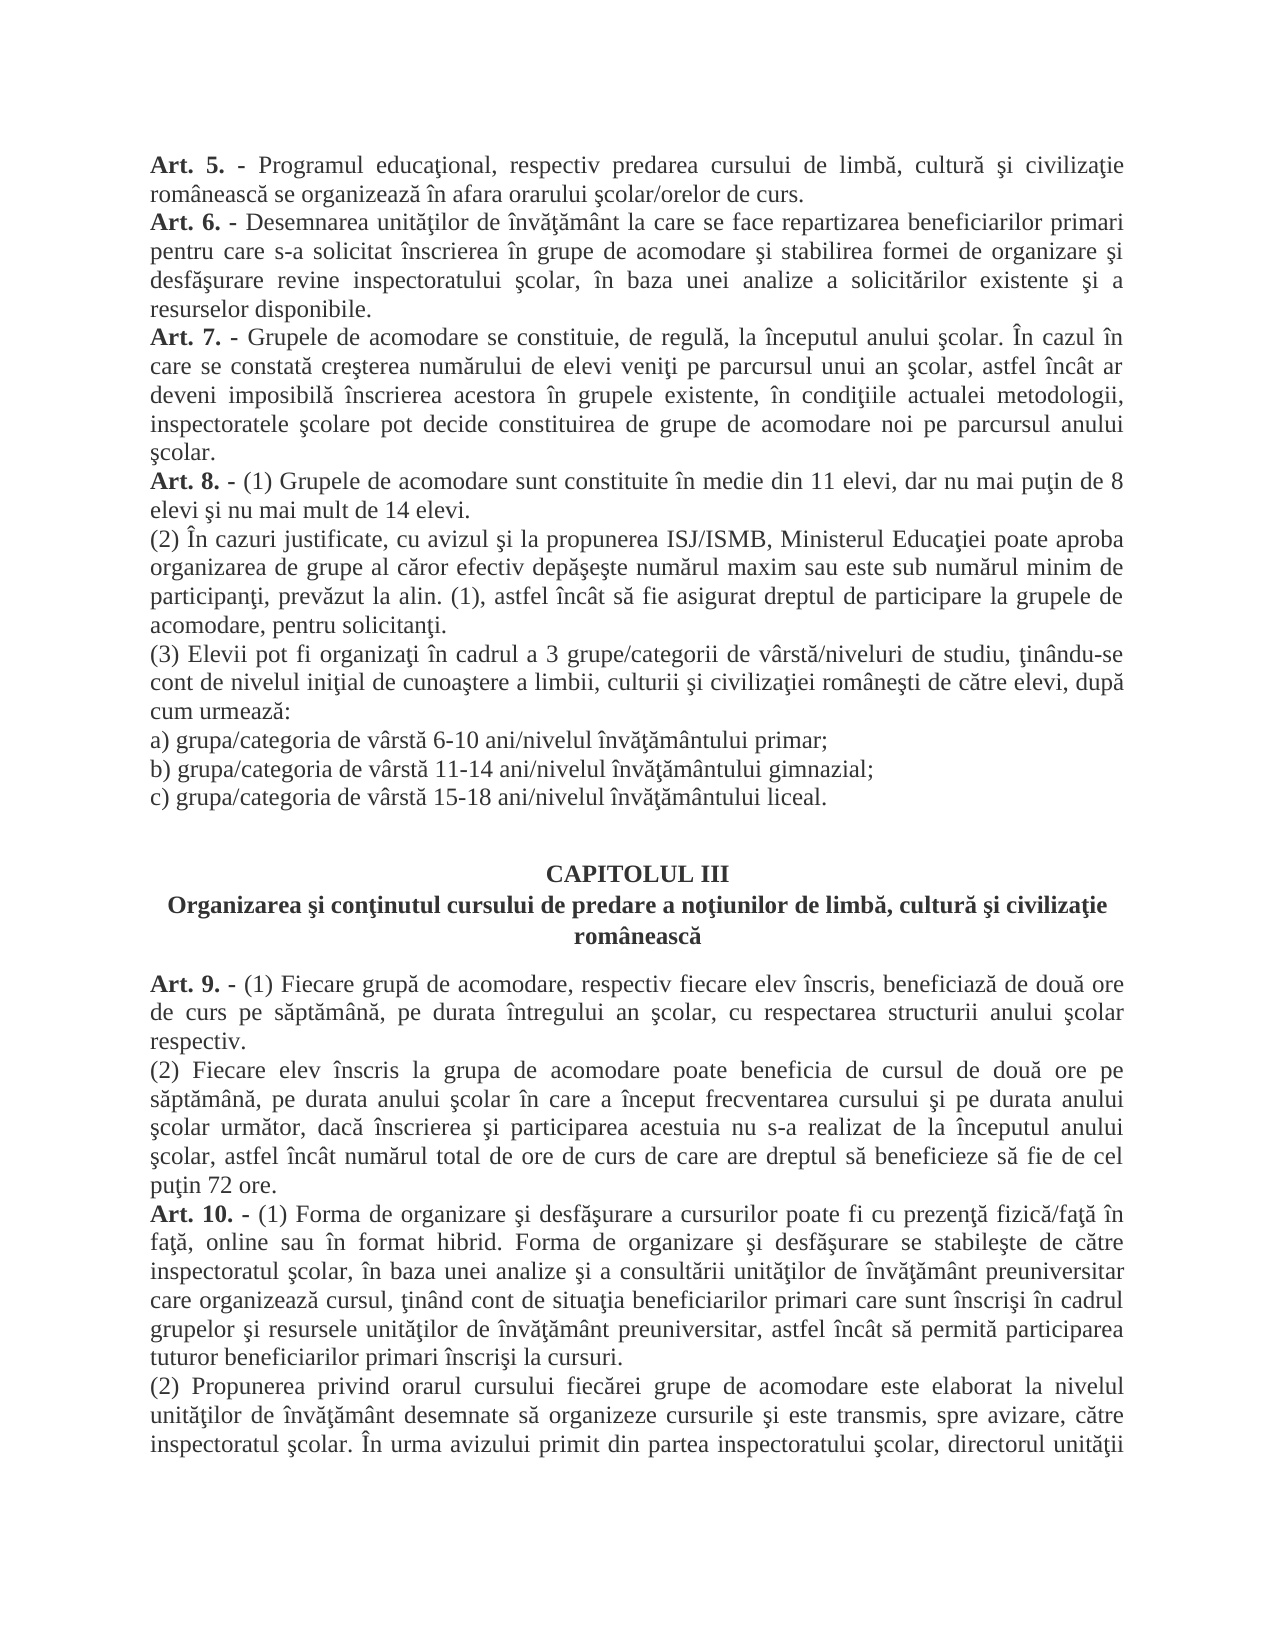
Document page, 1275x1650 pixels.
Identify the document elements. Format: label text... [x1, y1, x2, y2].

text (2) Fiecare elev înscris la grupa de acomodare poate beneficia de cursul de două ore pe săptămână, pe durata anului şcolar în care a început frecventarea cursului şi pe durata anului şcolar următor, dacă înscrierea şi participarea acestuia nu s-a realizat de la începutul anului şcolar, astfel încât numărul total de ore de curs de care are dreptul să beneficieze să fie de cel puţin 72 ore. [150, 1055, 1125, 1199]
text Art. 7. - Grupele de acomodare se constituie, de regulă, la începutul anului şcolar. În cazul în care se constată creşterea numărului de elevi veniţi pe parcursul unui an şcolar, astfel încât ar deveni imposibilă înscrierea acestora în grupele existente, în condiţiile actualei metodologii, inspectoratele şcolare pot decide constituirea de grupe de acomodare noi pe parcursul anului şcolar. [150, 322, 1125, 466]
text Art. 10. - (1) Forma de organizare şi desfăşurare a cursurilor poate fi cu prezenţă fizică/faţă în faţă, online sau în format hibrid. Forma de organizare şi desfăşurare se stabileşte de către inspectoratul şcolar, în baza unei analize şi a consultării unităţilor de învăţământ preuniversitar care organizează cursul, ţinând cont de situaţia beneficiarilor primari care sunt înscrişi în cadrul grupelor şi resursele unităţilor de învăţământ preuniversitar, astfel încât să permită participarea tuturor beneficiarilor primari înscrişi la cursuri. [150, 1199, 1125, 1371]
text b) grupa/categoria de vârstă 11-14 ani/nivelul învăţământului gimnazial; [150, 754, 1125, 782]
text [150, 1371, 1125, 1457]
text Art. 5. - Programul educaţional, respectiv predarea cursului de limbă, cultură şi civilizaţie românească se organizează în afara orarului şcolar/orelor de curs. [150, 150, 1125, 207]
text a) grupa/categoria de vârstă 6-10 ani/nivelul învăţământului primar; [150, 725, 1125, 754]
text Art. 8. - (1) Grupele de acomodare sunt constituite în medie din 11 elevi, dar nu mai puţin de 8 elevi şi nu mai mult de 14 elevi. [150, 466, 1125, 524]
text Art. 9. - (1) Fiecare grupă de acomodare, respectiv fiecare elev înscris, beneficiază de două ore de curs pe săptămână, pe durata întregului an şcolar, cu respectarea structurii anului şcolar respectiv. [150, 969, 1125, 1055]
text (3) Elevii pot fi organizaţi în cadrul a 3 grupe/categorii de vârstă/niveluri de studiu, ţinându-se cont de nivelul iniţial de cunoaştere a limbii, culturii şi civilizaţiei româneşti de către elevi, după cum urmează: [150, 639, 1125, 725]
text CAPITOLUL III Organizarea şi conţinutul cursului de predare a noţiunilor de limbă, cultură şi civilizaţie românească [150, 859, 1125, 950]
text c) grupa/categoria de vârstă 15-18 ani/nivelul învăţământului liceal. [150, 782, 1125, 811]
text Art. 6. - Desemnarea unităţilor de învăţământ la care se face repartizarea beneficiarilor primari pentru care s-a solicitat înscrierea în grupe de acomodare şi stabilirea formei de organizare şi desfăşurare revine inspectoratului şcolar, în baza unei analize a solicitărilor existente şi a resurselor disponibile. [150, 207, 1125, 322]
text (2) În cazuri justificate, cu avizul şi la propunerea ISJ/ISMB, Ministerul Educaţiei poate aproba organizarea de grupe al căror efectiv depăşeşte numărul maxim sau este sub numărul minim de participanţi, prevăzut la alin. (1), astfel încât să fie asigurat dreptul de participare la grupele de acomodare, pentru solicitanţi. [150, 524, 1125, 639]
